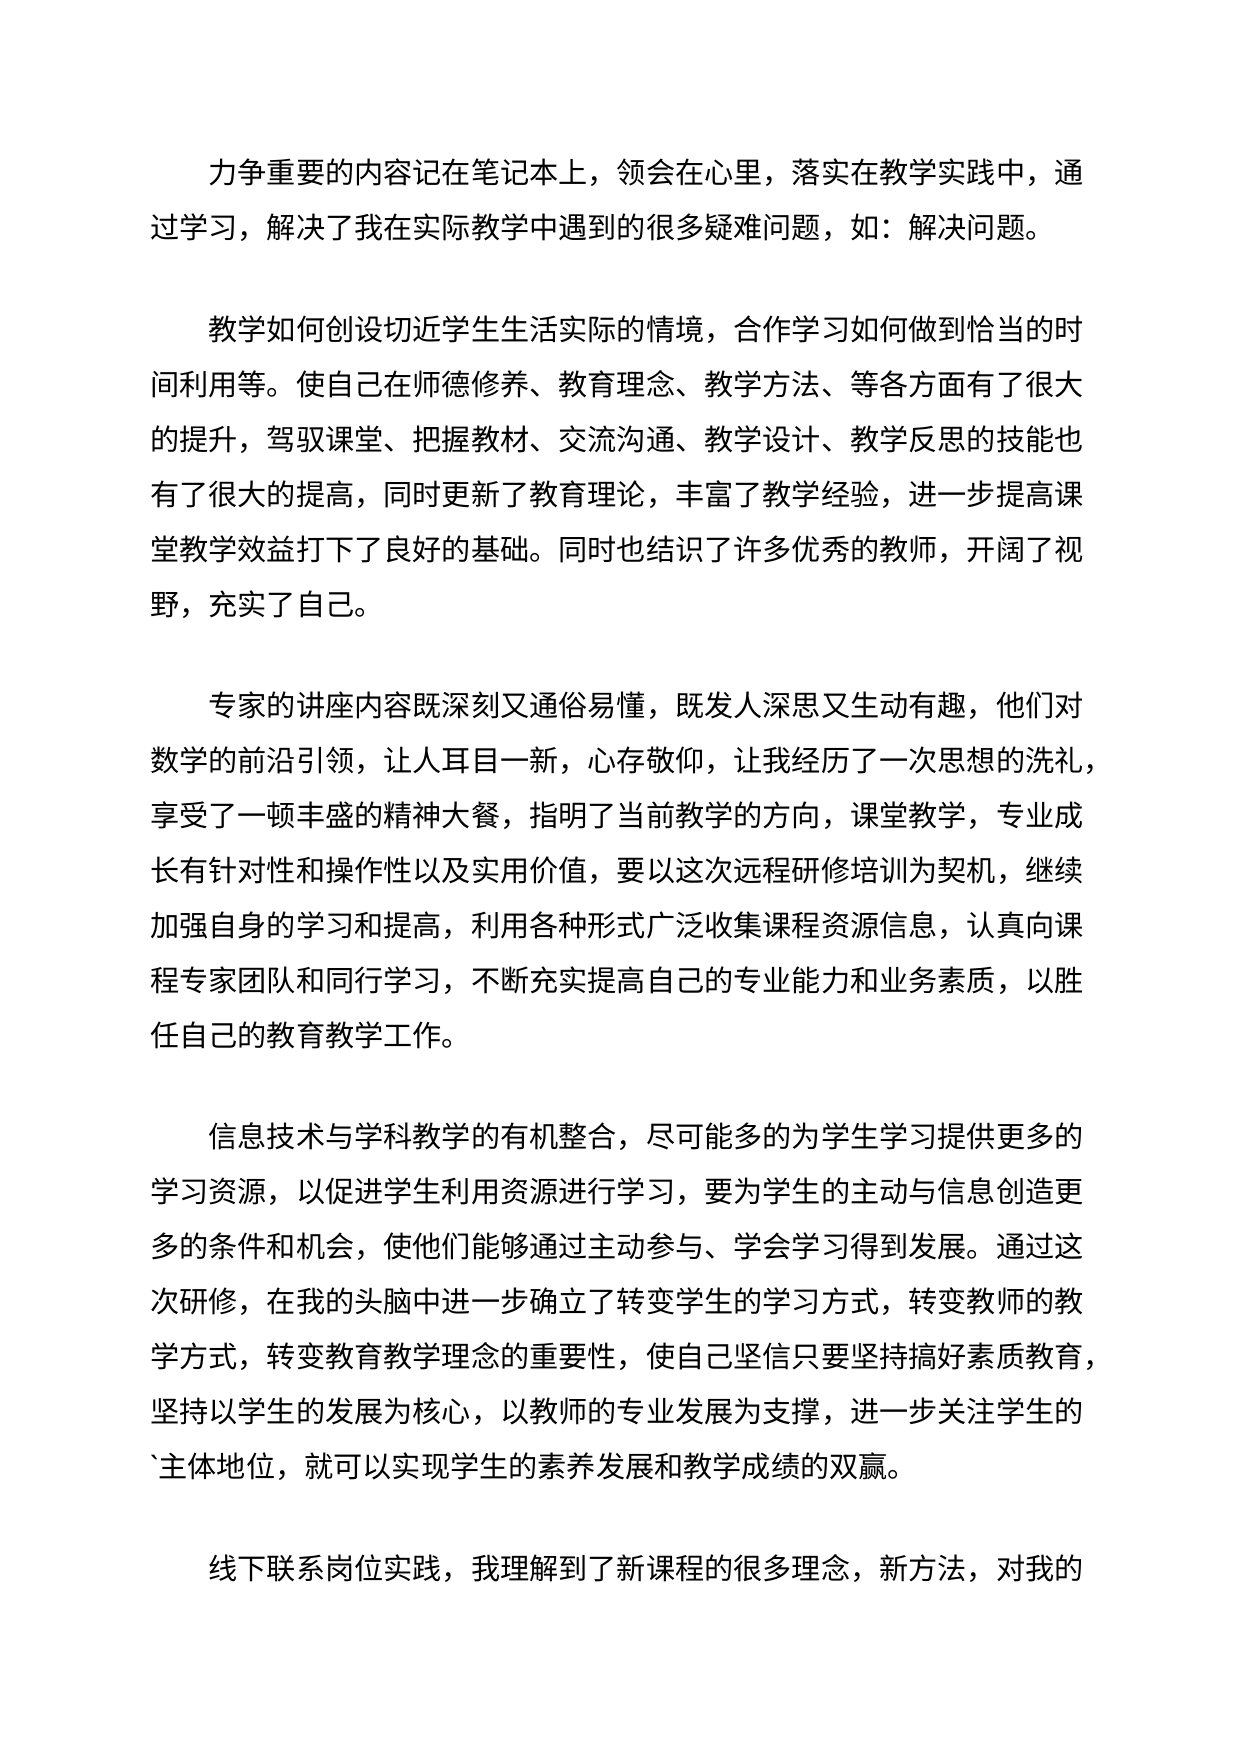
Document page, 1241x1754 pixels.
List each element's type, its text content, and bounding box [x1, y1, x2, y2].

text 专家的讲座内容既深刻又通俗易懂，既发人深思又生动有趣，他们对数学的前沿引领，让人耳目一新，心存敬仰，让我经历了一次思想的洗礼，享受了一顿丰盛的精神大餐，指明了当前教学的方向，课堂教学，专业成长有针对性和操作性以及实用价值，要以这次远程研修培训为契机，继续加强自身的学习和提高，利用各种形式广泛收集课程资源信息，认真向课程专家团队和同行学习，不断充实提高自己的专业能力和业务素质，以胜任自己的教育教学工作。 [150, 683, 1090, 1054]
text 信息技术与学科教学的有机整合，尽可能多的为学生学习提供更多的学习资源，以促进学生利用资源进行学习，要为学生的主动与信息创造更多的条件和机会，使他们能够通过主动参与、学会学习得到发展。通过这次研修，在我的头脑中进一步确立了转变学生的学习方式，转变教师的教学方式，转变教育教学理念的重要性，使自己坚信只要坚持搞好素质教育，坚持以学生的发展为核心，以教师的专业发展为支撑，进一步关注学生的`主体地位，就可以实现学生的素养发展和教学成绩的双赢。 [150, 1114, 1090, 1486]
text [150, 1545, 1090, 1588]
text 教学如何创设切近学生生活实际的情境，合作学习如何做到恰当的时间利用等。使自己在师德修养、教育理念、教学方法、等各方面有了很大的提升，驾驭课堂、把握教材、交流沟通、教学设计、教学反思的技能也有了很大的提高，同时更新了教育理论，丰富了教学经验，进一步提高课堂教学效益打下了良好的基础。同时也结识了许多优秀的教师，开阔了视野，充实了自己。 [150, 307, 1090, 623]
text 力争重要的内容记在笔记本上，领会在心里，落实在教学实践中，通过学习，解决了我在实际教学中遇到的很多疑难问题，如：解决问题。 [150, 150, 1090, 247]
